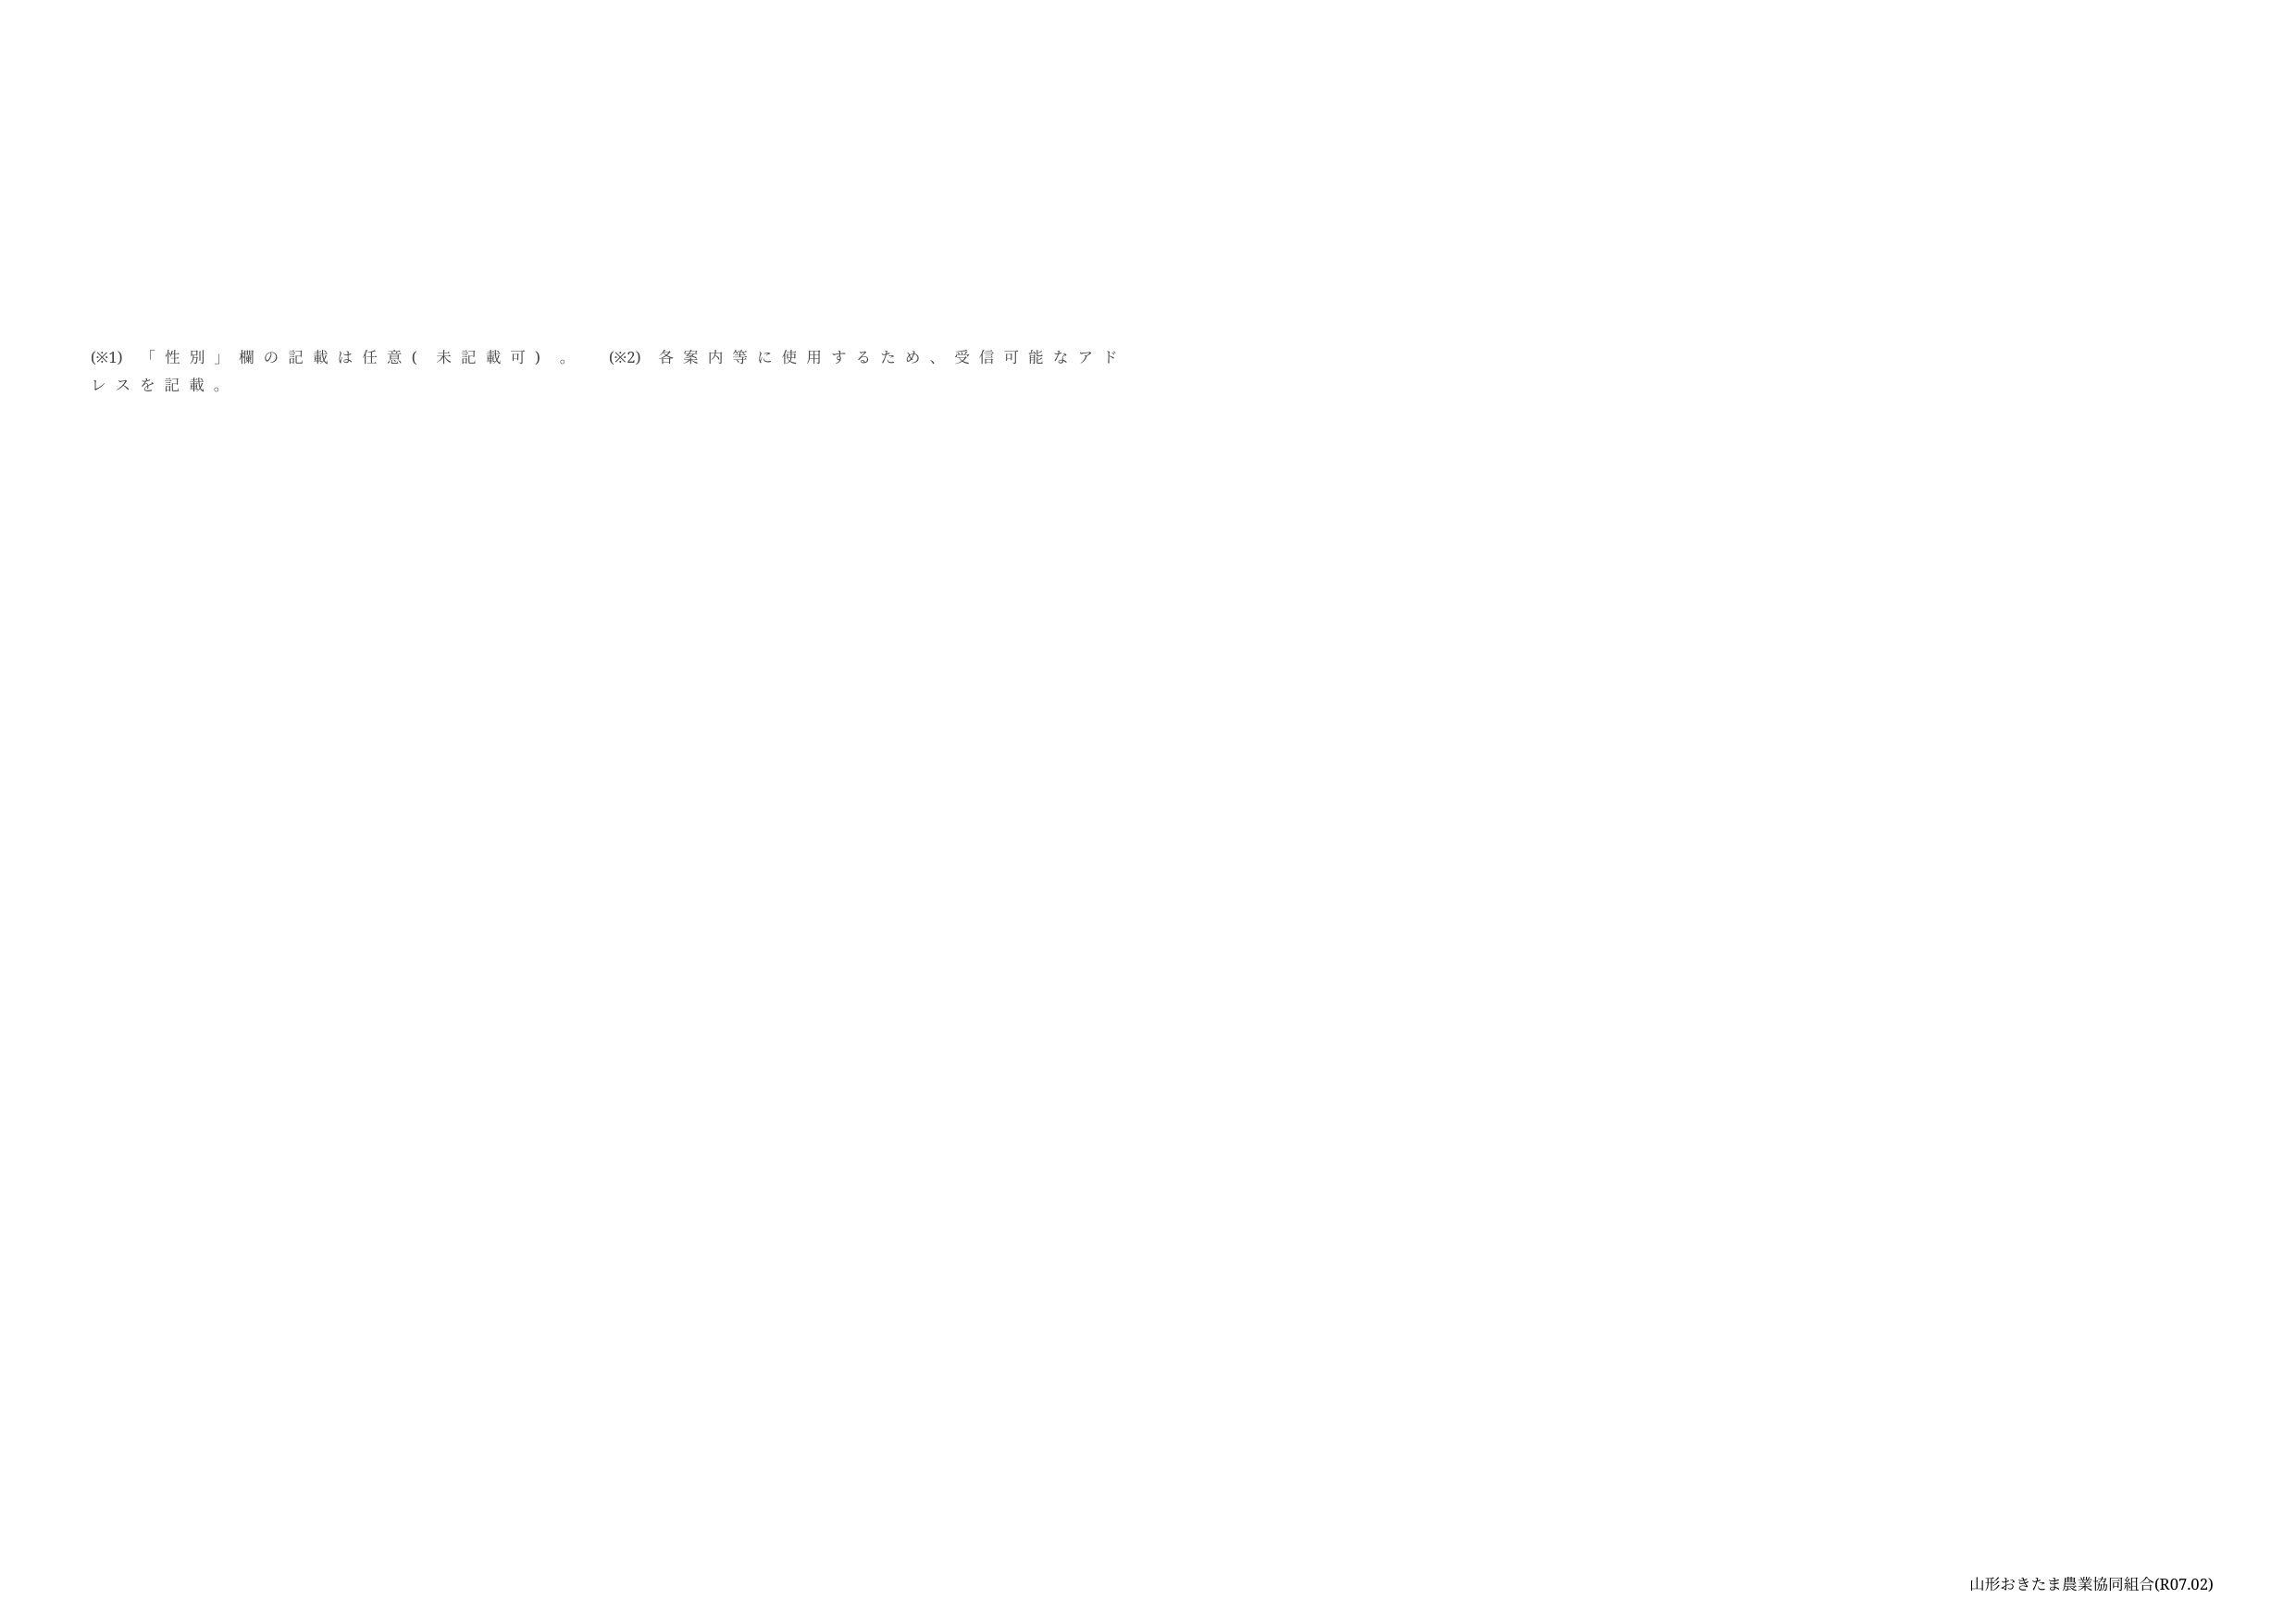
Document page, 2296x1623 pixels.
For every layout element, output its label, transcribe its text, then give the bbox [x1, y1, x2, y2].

text (※1)「性別」欄の記載は任意(未記載可)。 (※2)各案内等に使用するため、受信可能なアドレスを記載。 [91, 342, 1127, 398]
